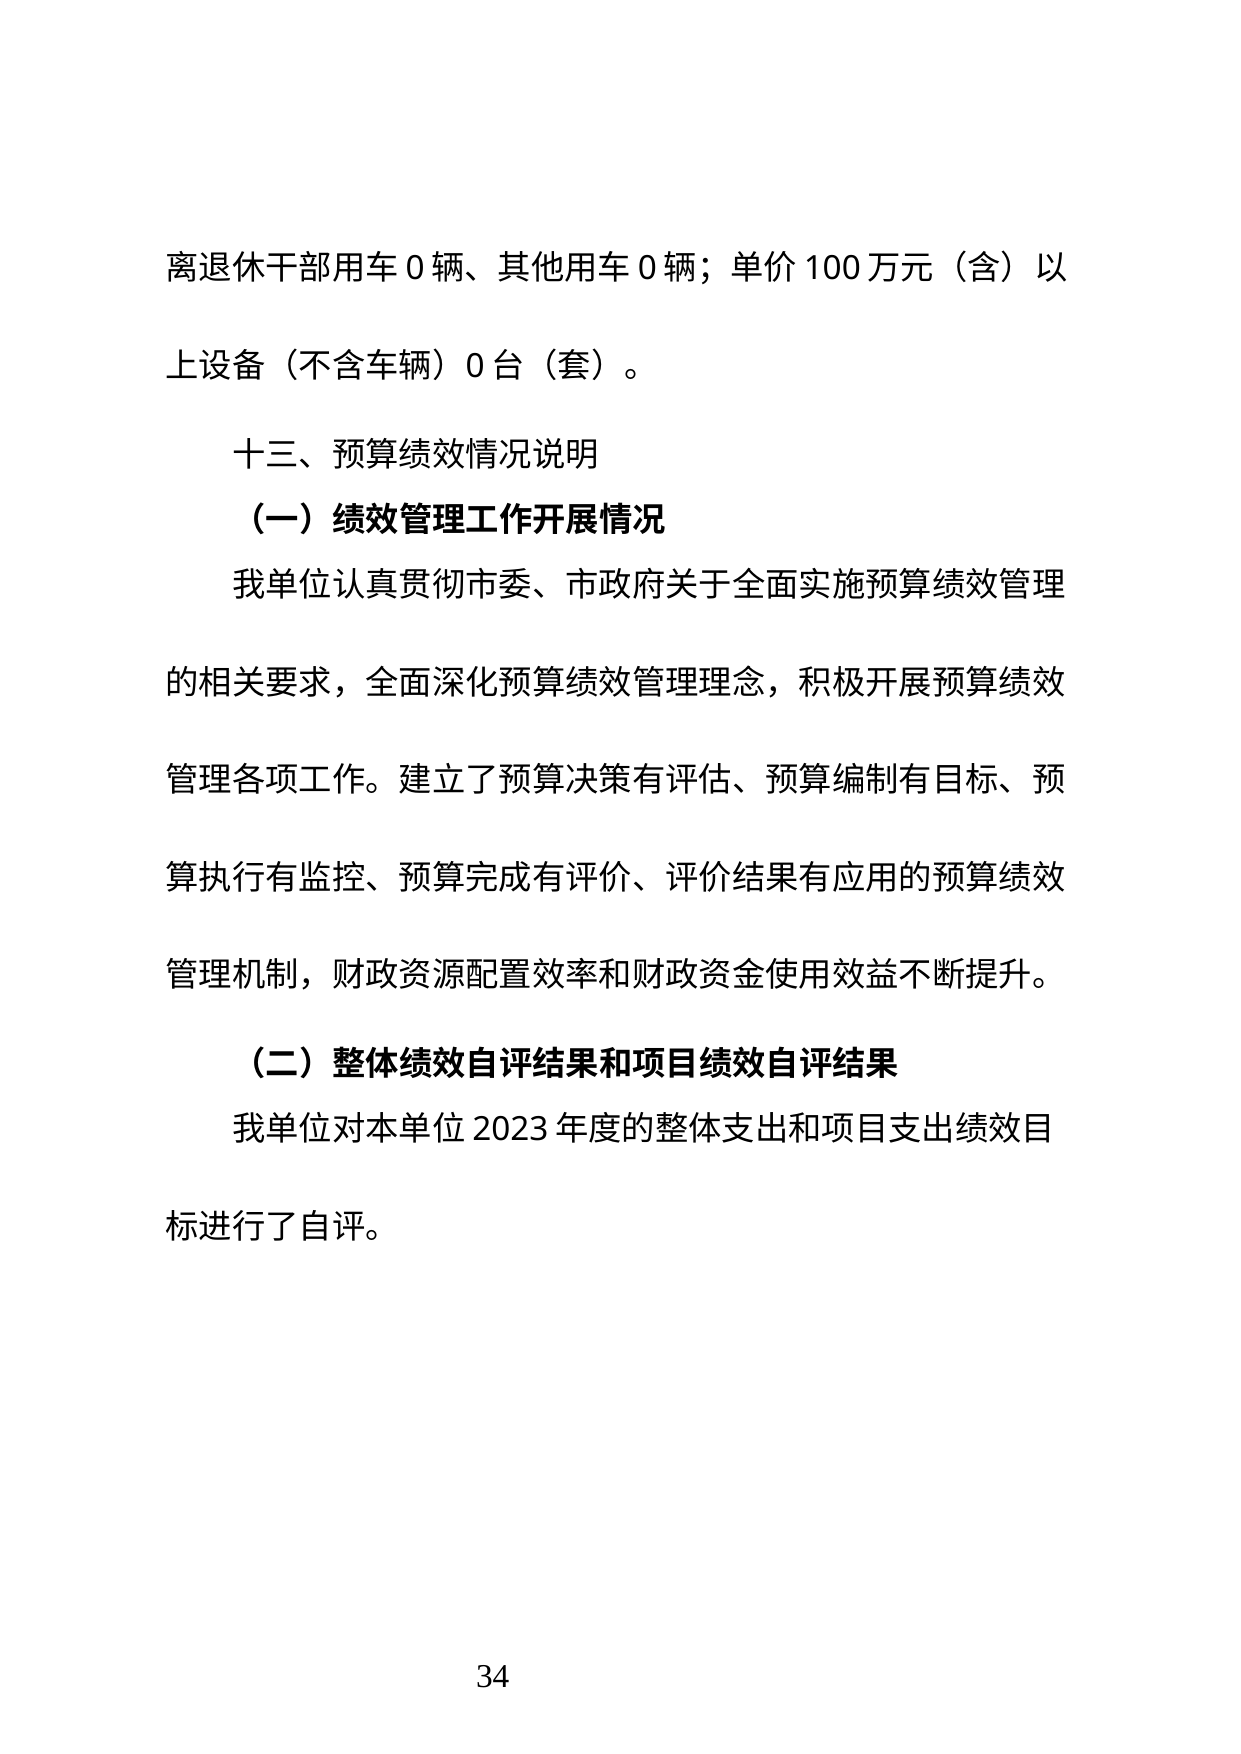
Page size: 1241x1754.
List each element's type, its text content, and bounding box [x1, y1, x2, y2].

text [165, 233, 1087, 395]
text 十三、预算绩效情况说明 [165, 419, 1087, 484]
text （一）绩效管理工作开展情况 [165, 484, 1087, 549]
text 我单位认真贯彻市委、市政府关于全面实施预算绩效管理的相关要求，全面深化预算绩效管理理念，积极开展预算绩效管理各项工作。建立了预算决策有评估、预算编制有目标、预算执行有监控、预算完成有评价、评价结果有应用的预算绩效管理机制，财政资源配置效率和财政资金使用效益不断提升。 [165, 549, 1087, 1004]
text 我单位对本单位2023年度的整体支出和项目支出绩效目标进行了自评。 [165, 1094, 1087, 1256]
text （二）整体绩效自评结果和项目绩效自评结果 [165, 1029, 1087, 1094]
